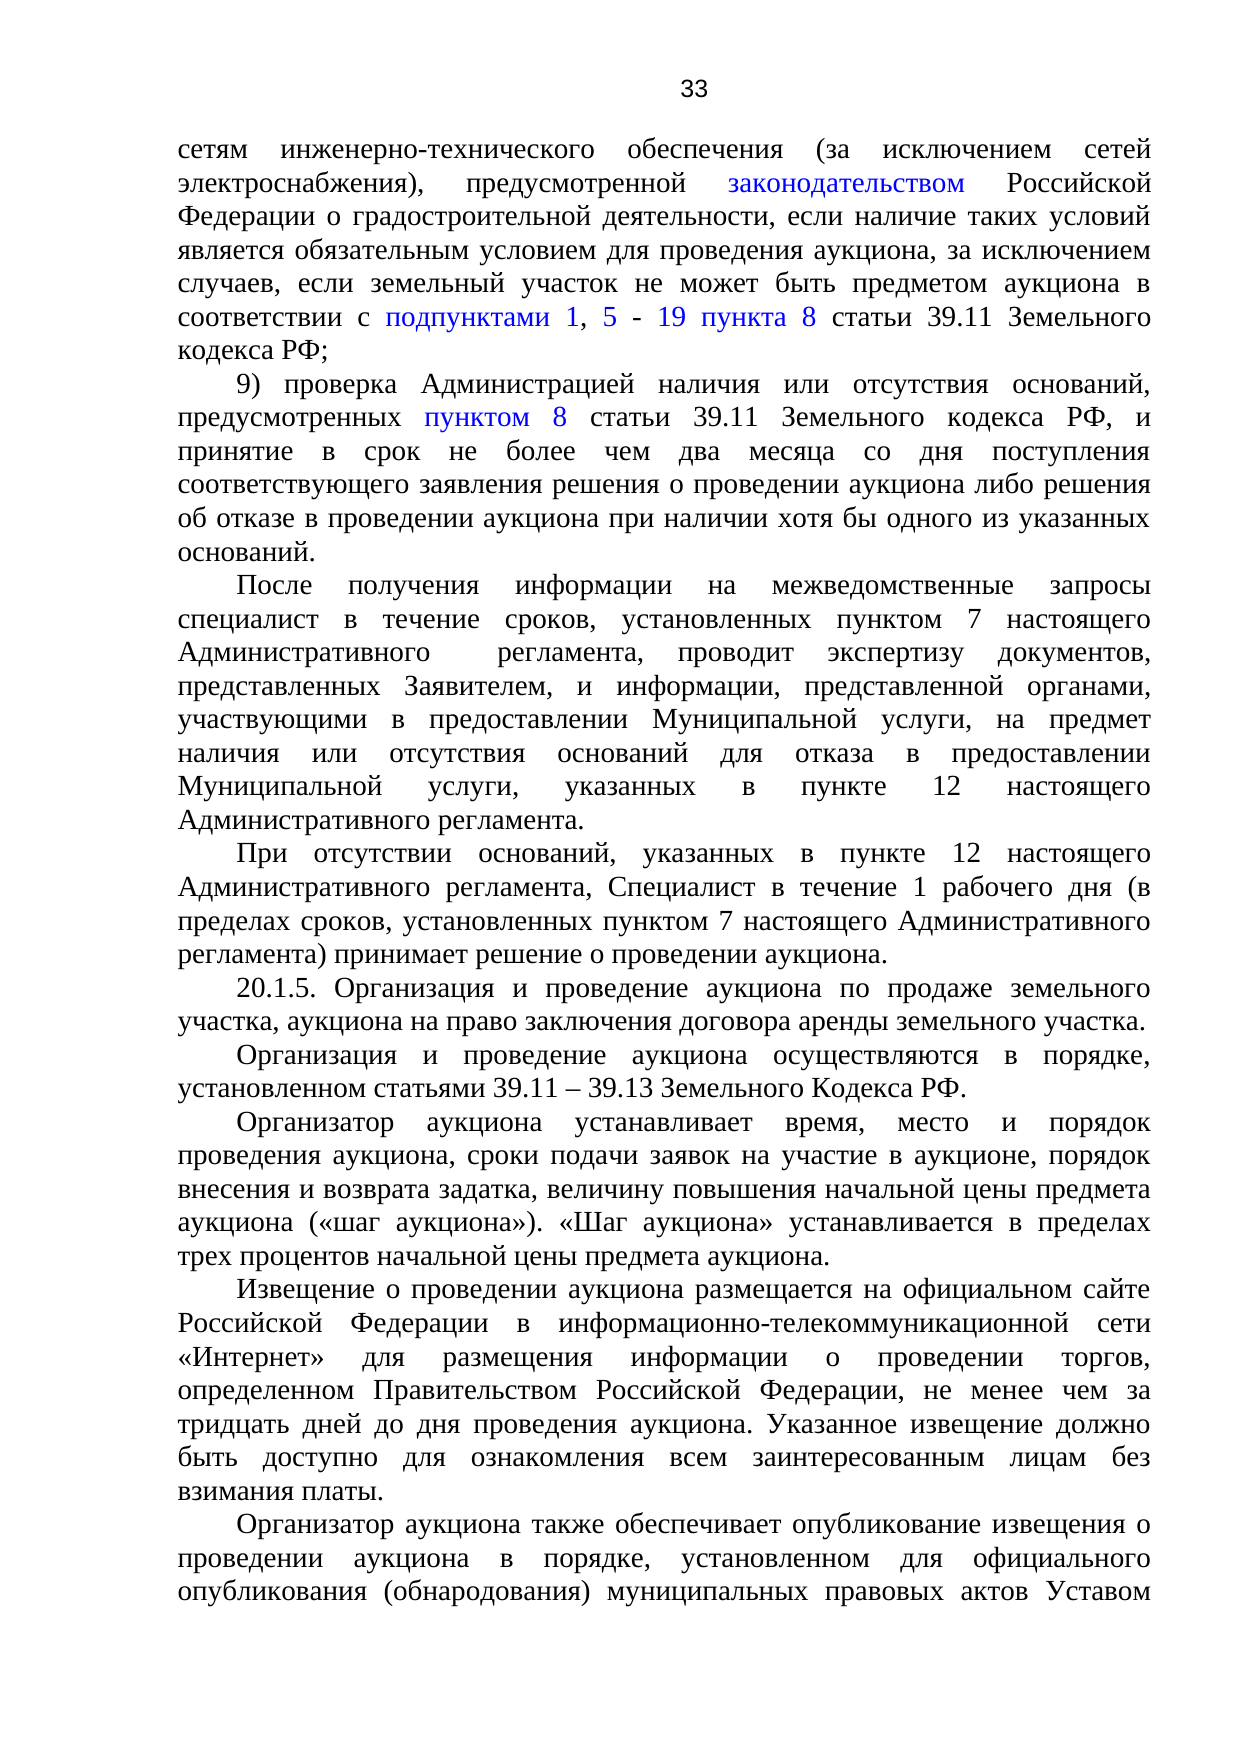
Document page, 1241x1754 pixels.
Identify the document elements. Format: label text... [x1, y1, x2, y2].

text Организация и проведение аукциона осуществляются в порядке, установленном статьями 39.11 – 39.13 Земельного Кодекса РФ. [177, 1037, 1152, 1104]
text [177, 1506, 1152, 1607]
text Извещение о проведении аукциона размещается на официальном сайте Российской Федерации в информационно-телекоммуникационной сети «Интернет» для размещения информации о проведении торгов, определенном Правительством Российской Федерации, не менее чем за тридцать дней до дня проведения аукциона. Указанное извещение должно быть доступно для ознакомления всем заинтересованным лицам без взимания платы. [177, 1272, 1152, 1506]
text После получения информации на межведомственные запросы специалист в течение сроков, установленных пунктом 7 настоящего Административного регламента, проводит экспертизу документов, представленных Заявителем, и информации, представленной органами, участвующими в предоставлении Муниципальной услуги, на предмет наличия или отсутствия оснований для отказа в предоставлении Муниципальной услуги, указанных в пункте 12 настоящего Административного регламента. [177, 567, 1152, 836]
text 9) проверка Администрацией наличия или отсутствия оснований, предусмотренных пунктом 8 статьи 39.11 Земельного кодекса РФ, и принятие в срок не более чем два месяца со дня поступления соответствующего заявления решения о проведении аукциона либо решения об отказе в проведении аукциона при наличии хотя бы одного из указанных оснований. [177, 366, 1152, 567]
text При отсутствии оснований, указанных в пункте 12 настоящего Административного регламента, Специалист в течение 1 рабочего дня (в пределах сроков, установленных пунктом 7 настоящего Административного регламента) принимает решение о проведении аукциона. [177, 836, 1152, 970]
text 20.1.5. Организация и проведение аукциона по продаже земельного участка, аукциона на право заключения договора аренды земельного участка. [177, 970, 1152, 1037]
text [177, 131, 1152, 366]
text Организатор аукциона устанавливает время, место и порядок проведения аукциона, сроки подачи заявок на участие в аукционе, порядок внесения и возврата задатка, величину повышения начальной цены предмета аукциона («шаг аукциона»). «Шаг аукциона» устанавливается в пределах трех процентов начальной цены предмета аукциона. [177, 1104, 1152, 1272]
